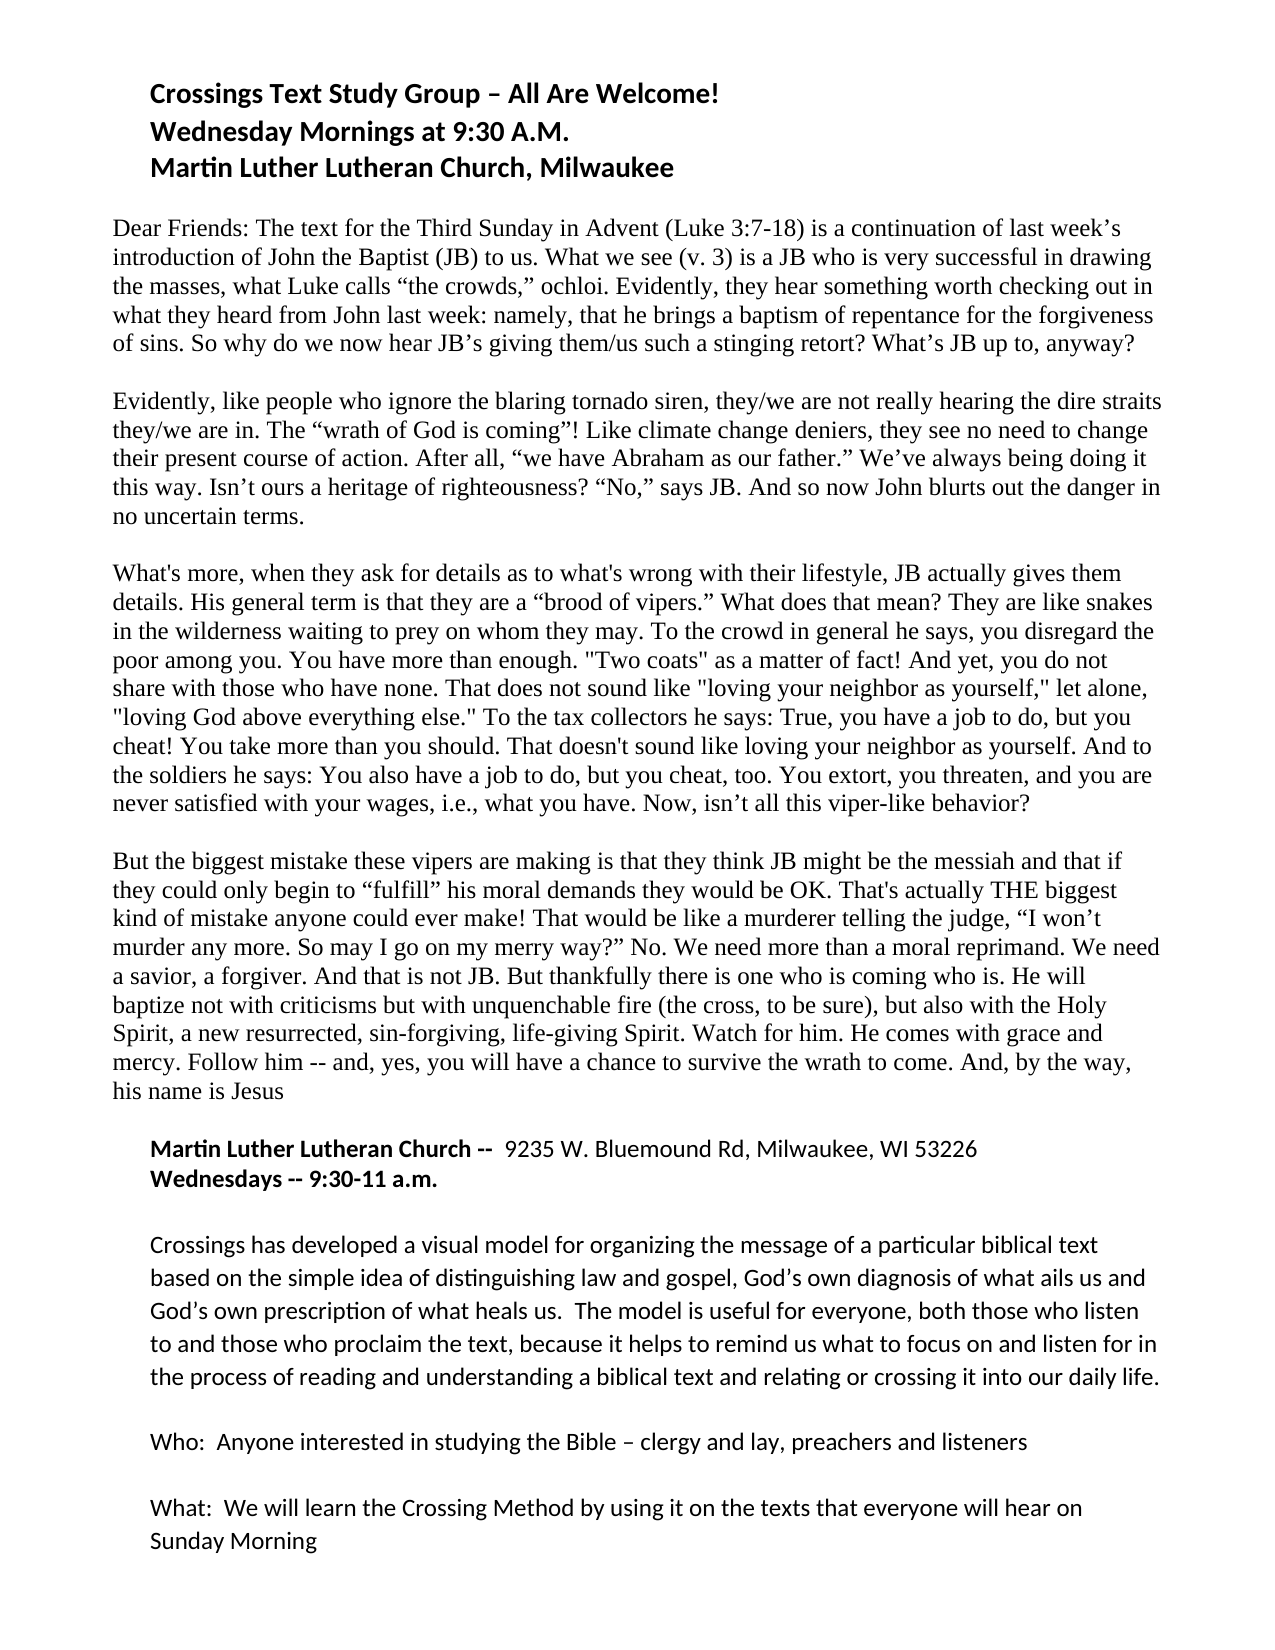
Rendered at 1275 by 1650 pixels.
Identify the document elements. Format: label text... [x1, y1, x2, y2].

text Dear Friends: The text for the Third Sunday in Advent (Luke 3:7-18) is a continuation of last week’s introduction of John the Baptist (JB) to us. What we see (v. 3) is a JB who is very successful in drawing the masses, what Luke calls “the crowds,” ochloi. Evidently, they hear something worth checking out in what they heard from John last week: namely, that he brings a baptism of repentance for the forgiveness of sins. So why do we now hear JB’s giving them/us such a stinging retort? What’s JB up to, anyway? [112, 213, 1162, 357]
text Evidently, like people who ignore the blaring tornado siren, they/we are not really hearing the dire straits they/we are in. The “wrath of God is coming”! Like climate change deniers, they see no need to change their present course of action. After all, “we have Abraham as our father.” We’ve always being doing it this way. Isn’t ours a heritage of righteousness? “No,” says JB. And so now John blurts out the danger in no uncertain terms. [112, 386, 1162, 530]
text Who: Anyone interested in studying the Bible – clergy and lay, preachers and listeners [150, 1427, 1162, 1457]
text Crossings has developed a visual model for organizing the message of a particular biblical text based on the simple idea of distinguishing law and gospel, God’s own diagnosis of what ails us and God’s own prescription of what heals us. The model is useful for everyone, both those who listen to and those who proclaim the text, because it helps to remind us what to focus on and listen for in the process of reading and understanding a biblical text and relating or crossing it into our daily life. [150, 1196, 1162, 1391]
text What's more, when they ask for details as to what's wrong with their lifestyle, JB actually gives them details. His general term is that they are a “brood of vipers.” What does that mean? They are like snakes in the wilderness waiting to prey on whom they may. To the crowd in general he says, you disregard the poor among you. You have more than enough. "Two coats" as a matter of fact! And yet, you do not share with those who have none. That does not sound like "loving your neighbor as yourself," let alone, "loving God above everything else." To the tax collectors he says: True, you have a job to do, but you cheat! You take more than you should. That doesn't sound like loving your neighbor as yourself. And to the soldiers he says: You also have a job to do, but you cheat, too. You extort, you threaten, and you are never satisfied with your wages, i.e., what you have. Now, isn’t all this viper-like behavior? [112, 558, 1162, 817]
text Crossings Text Study Group – All Are Welcome! [150, 75, 1162, 111]
text But the biggest mistake these vipers are making is that they think JB might be the messiah and that if they could only begin to “fulfill” his moral demands they would be OK. That's actually THE biggest kind of mistake anyone could ever make! That would be like a murderer telling the judge, “I won’t murder any more. So may I go on my merry way?” No. We need more than a moral reprimand. We need a savior, a forgiver. And that is not JB. But thankfully there is one who is coming who is. He will baptize not with criticisms but with unquenchable fire (the cross, to be sure), but also with the Holy Spirit, a new resurrected, sin-forgiving, life-giving Spirit. Watch for him. He comes with grace and mercy. Follow him -- and, yes, you will have a chance to survive the wrath to come. And, by the way, his name is Jesus [112, 846, 1162, 1105]
text What: We will learn the Crossing Method by using it on the texts that everyone will hear on Sunday Morning [150, 1492, 1162, 1556]
text Wednesday Mornings at 9:30 A.M. [150, 113, 1162, 149]
text Wednesdays -- 9:30-11 a.m. [150, 1163, 1162, 1194]
text Martin Luther Lutheran Church -- 9235 W. Bluemound Rd, Milwaukee, WI 53226 [150, 1133, 1162, 1163]
text Martin Luther Lutheran Church, Milwaukee [150, 149, 1162, 185]
